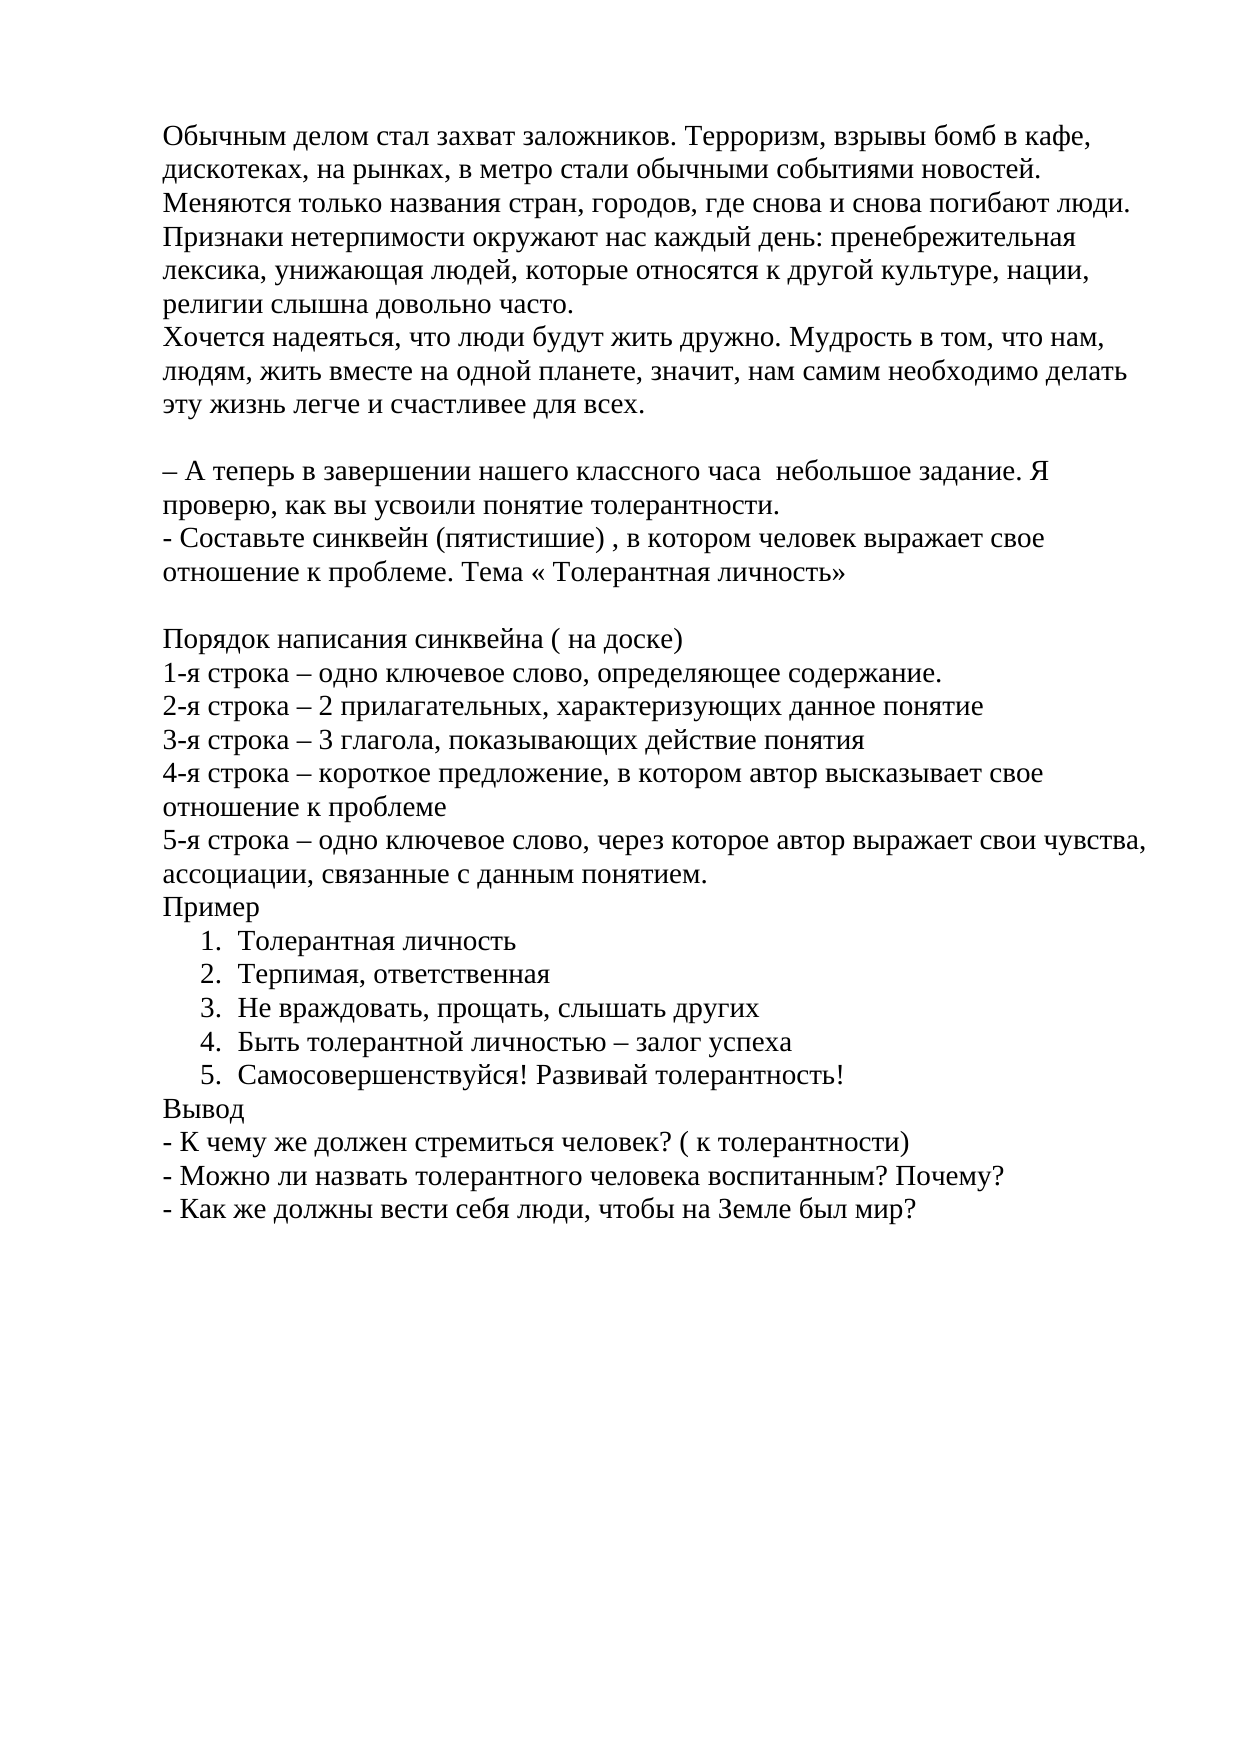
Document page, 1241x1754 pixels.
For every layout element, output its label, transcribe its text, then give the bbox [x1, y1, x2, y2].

text 3-я строка – 3 глагола, показывающих действие понятия [162, 722, 1152, 755]
text Обычным делом стал захват заложников. Терроризм, взрывы бомб в кафе, дискотеках, на рынках, в метро стали обычными событиями новостей. Меняются только названия стран, городов, где снова и снова погибают люди. [162, 118, 1152, 219]
text Порядок написания синквейна ( на доске) [162, 621, 1152, 655]
text 2-я строка – 2 прилагательных, характеризующих данное понятие [162, 688, 1152, 722]
text Вывод [162, 1091, 1152, 1124]
text Хочется надеяться, что люди будут жить дружно. Мудрость в том, что нам, людям, жить вместе на одной планете, значит, нам самим необходимо делать эту жизнь легче и счастливее для всех. [162, 319, 1152, 420]
list Терпимая, ответственная [200, 957, 1152, 990]
text - Можно ли назвать толерантного человека воспитанным? Почему? [162, 1158, 1152, 1191]
list Самосовершенствуйся! Развивай толерантность! [200, 1057, 1152, 1091]
list Толерантная личность [200, 923, 1152, 957]
text - Как же должны вести себя люди, чтобы на Земле был мир? [162, 1191, 1152, 1225]
text - Составьте синквейн (пятистишие) , в котором человек выражает свое отношение к проблеме. Тема « Толерантная личность» [162, 521, 1152, 588]
text – А теперь в завершении нашего классного часа небольшое задание. Я проверю, как вы усвоили понятие толерантности. [162, 453, 1152, 521]
text 4-я строка – короткое предложение, в котором автор высказывает свое отношение к проблеме [162, 755, 1152, 822]
text 1-я строка – одно ключевое слово, определяющее содержание. [162, 655, 1152, 688]
text 5-я строка – одно ключевое слово, через которое автор выражает свои чувства, ассоциации, связанные с данным понятием. [162, 822, 1152, 889]
list Быть толерантной личностью – залог успеха [200, 1024, 1152, 1057]
text - К чему же должен стремиться человек? ( к толерантности) [162, 1124, 1152, 1158]
text Признаки нетерпимости окружают нас каждый день: пренебрежительная лексика, унижающая людей, которые относятся к другой культуре, нации, религии слышна довольно часто. [162, 219, 1152, 319]
text Пример [162, 889, 1152, 923]
list Не враждовать, прощать, слышать других [200, 990, 1152, 1024]
